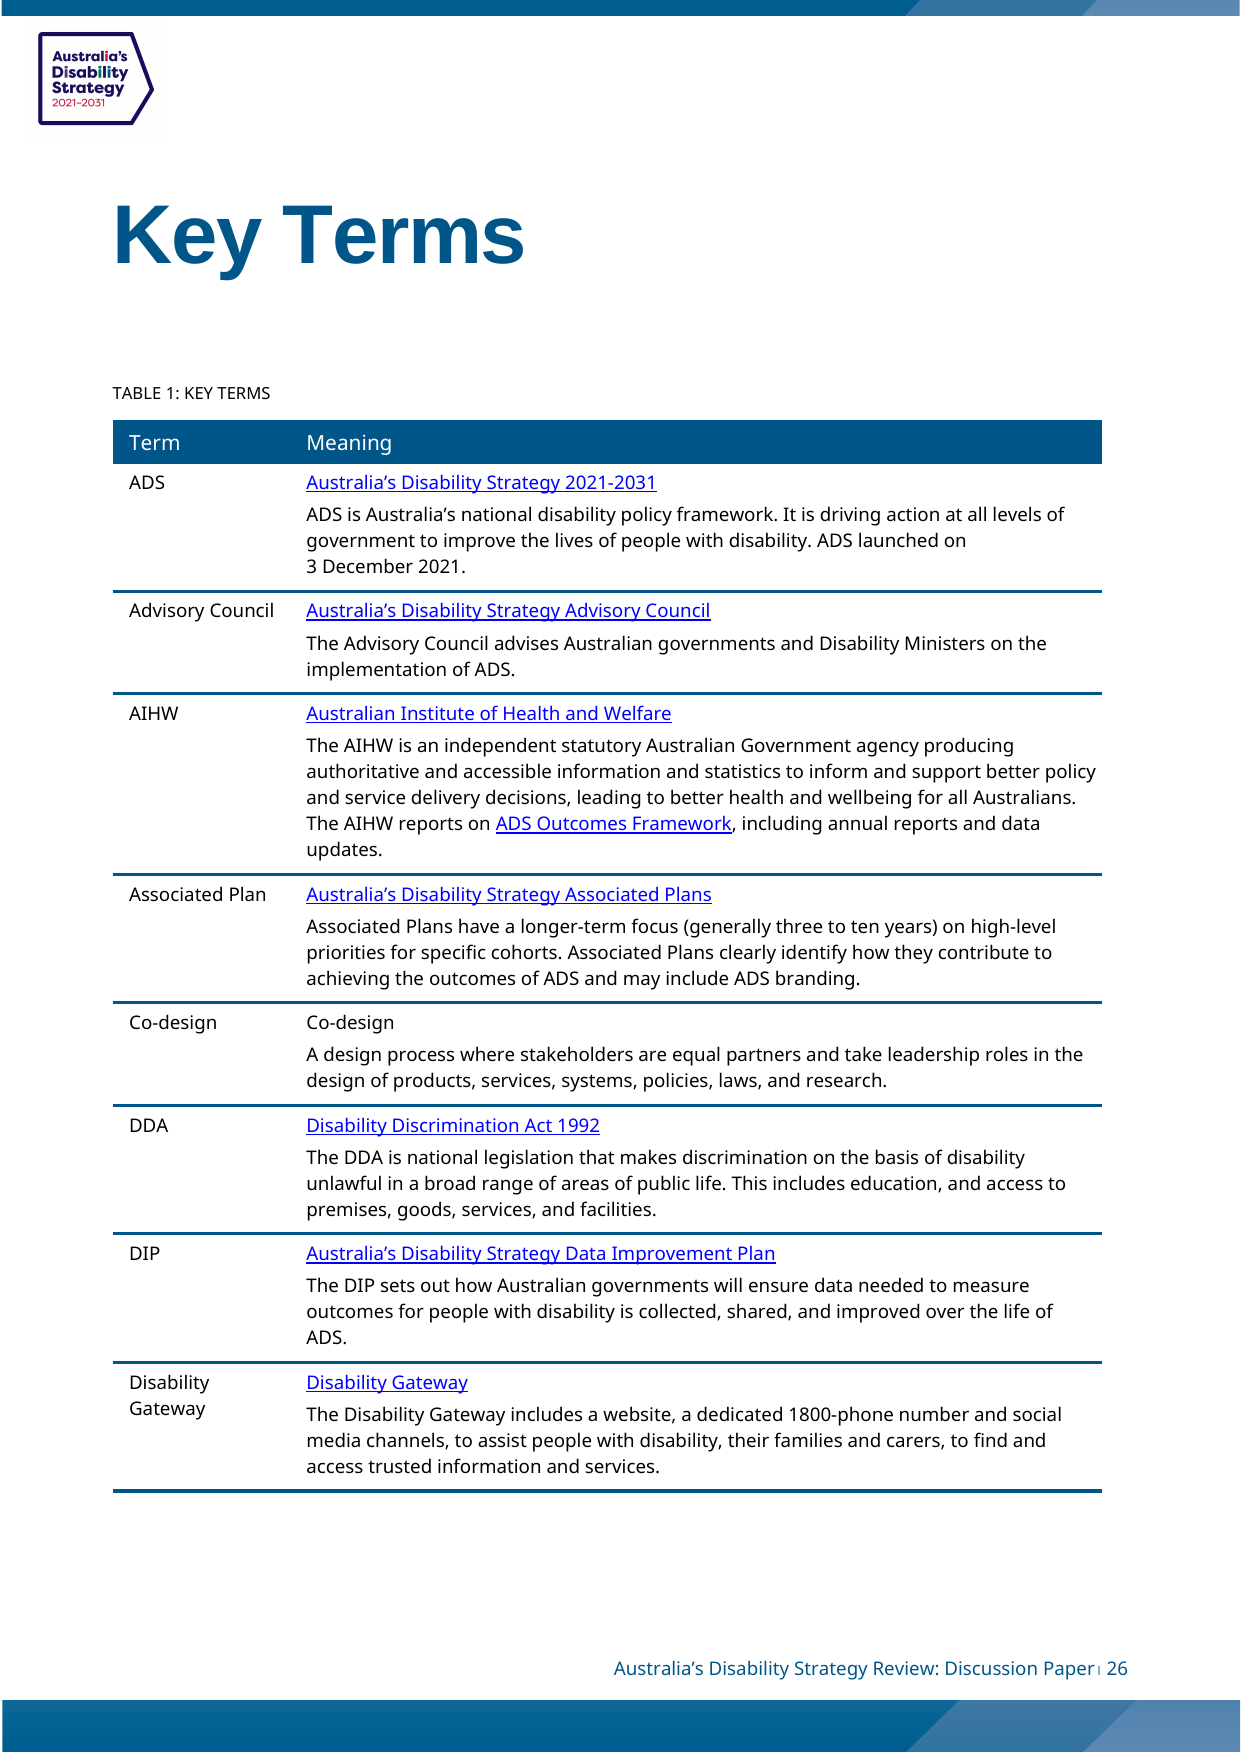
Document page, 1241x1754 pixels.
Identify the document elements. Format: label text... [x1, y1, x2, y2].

table_cell Disability Gateway The Disability Gateway includes a website, a dedicated 1800-phone number and social media channels, to assist people with disability, their families and carers, to find and access trusted information and services. [290, 1364, 1102, 1489]
table_cell Disability Gateway [113, 1364, 290, 1489]
table_cell Associated Plan [113, 876, 290, 1001]
table_cell ADS [113, 464, 290, 589]
table_cell Australia’s Disability Strategy 2021-2031 ADS is Australia’s national disability policy framework. It is driving action at all levels of government to improve the lives of people with disability. ADS launched on 3 December 2021. [290, 464, 1102, 589]
text Table 1: Key Terms [112, 381, 1128, 404]
table_cell Australia’s Disability Strategy Data Improvement Plan The DIP sets out how Australian governments will ensure data needed to measure outcomes for people with disability is collected, shared, and improved over the life of ADS. [290, 1235, 1102, 1361]
picture [2, 1700, 1241, 1752]
table_cell Co-design [113, 1004, 290, 1104]
table_cell AIHW [113, 695, 290, 873]
table_cell Advisory Council [113, 593, 290, 692]
subtitle Key Terms [112, 177, 1128, 281]
table_cell Disability Discrimination Act 1992 The DDA is national legislation that makes discrimination on the basis of disability unlawful in a broad range of areas of public life. This includes education, and access to premises, goods, services, and facilities. [290, 1107, 1102, 1232]
table_cell Australian Institute of Health and Welfare The AIHW is an independent statutory Australian Government agency producing authoritative and accessible information and statistics to inform and support better policy and service delivery decisions, leading to better health and wellbeing for all Australians. The AIHW reports on ADS Outcomes Framework, including annual reports and data updates. [290, 695, 1102, 873]
table_cell DDA [113, 1107, 290, 1232]
table_cell Co-design A design process where stakeholders are equal partners and take leadership roles in the design of products, services, systems, policies, laws, and research. [290, 1004, 1102, 1104]
table_cell DIP [113, 1235, 290, 1361]
table_header Meaning [290, 423, 1102, 461]
table_header Term [113, 423, 290, 461]
picture [1, 0, 1240, 16]
table_cell Australia’s Disability Strategy Advisory Council The Advisory Council advises Australian governments and Disability Ministers on the implementation of ADS. [290, 593, 1102, 692]
table_cell Australia’s Disability Strategy Associated Plans Associated Plans have a longer-term focus (generally three to ten years) on high-level priorities for specific cohorts. Associated Plans clearly identify how they contribute to achieving the outcomes of ADS and may include ADS branding. [290, 876, 1102, 1001]
picture [26, 17, 165, 140]
